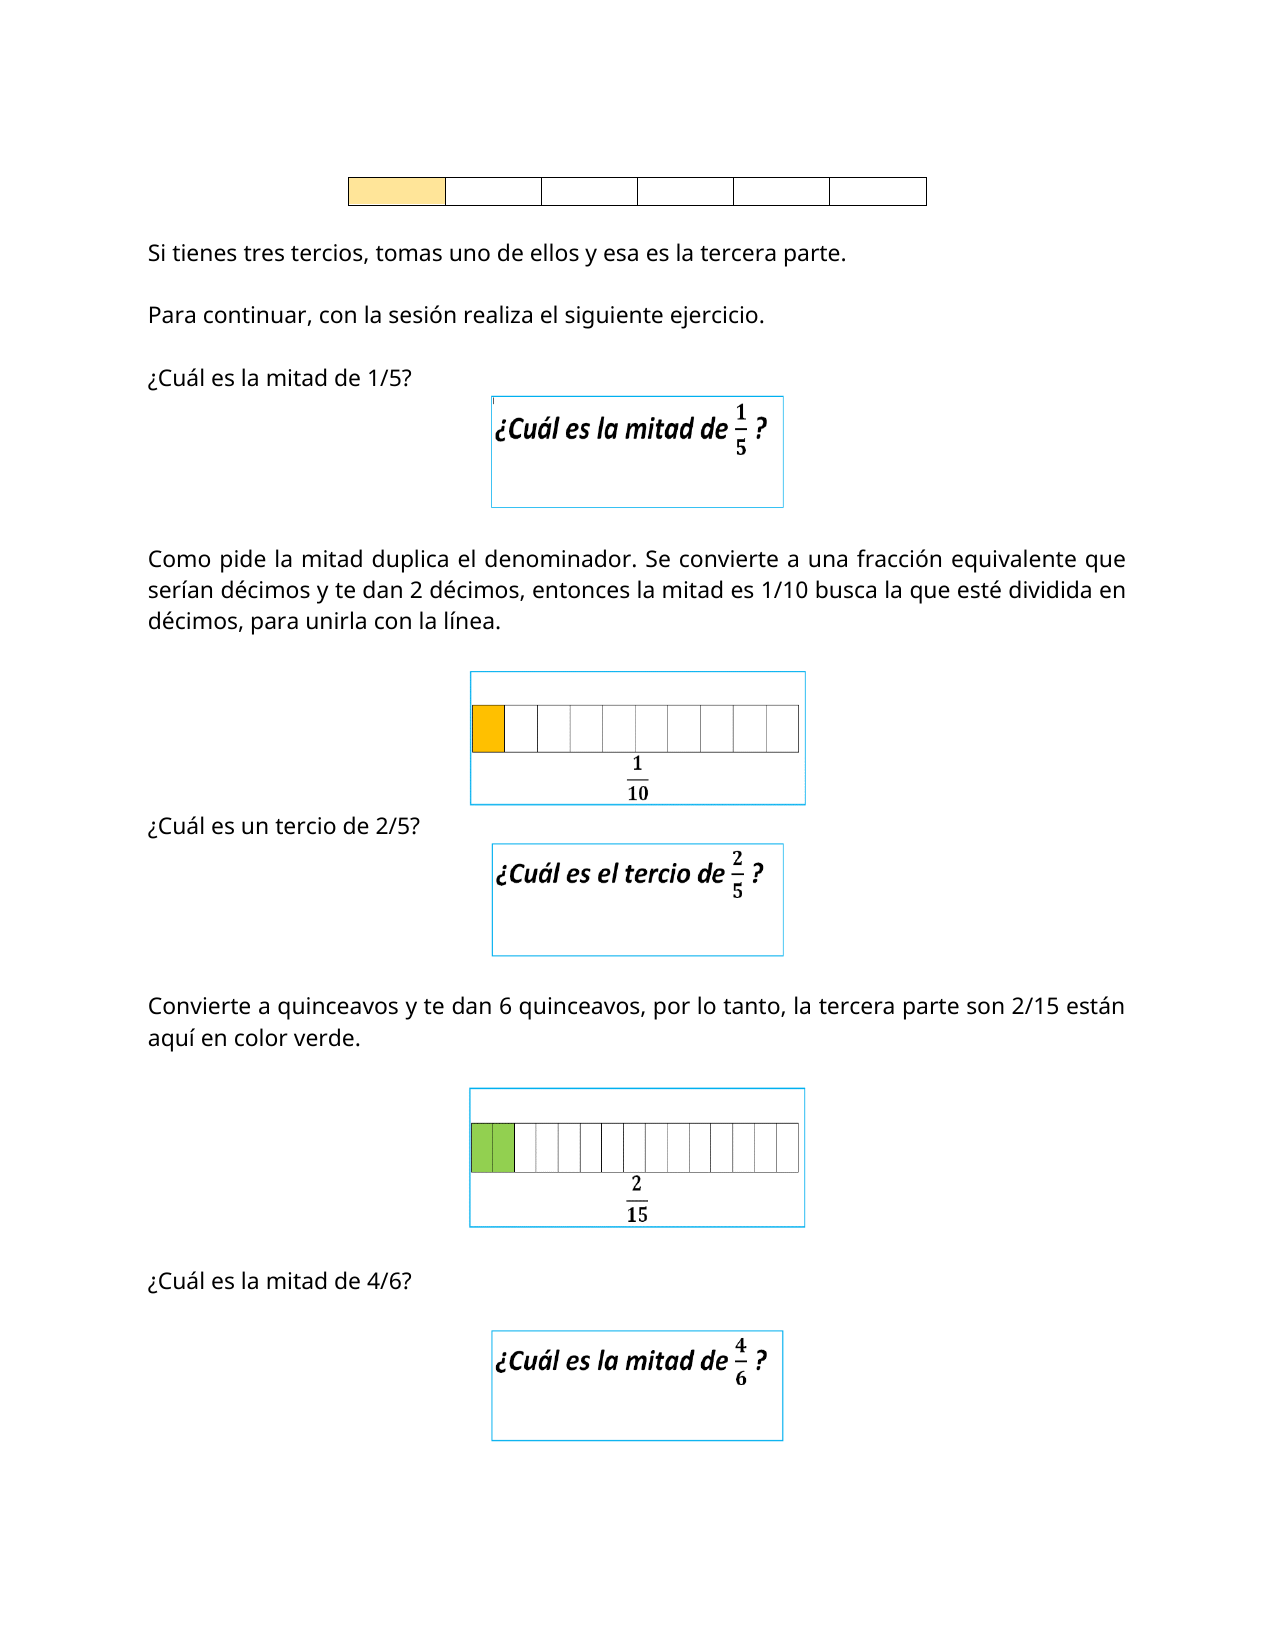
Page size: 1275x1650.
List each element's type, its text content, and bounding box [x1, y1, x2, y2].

picture [489, 1327, 786, 1446]
text Si tienes tres tercios, tomas uno de ellos y esa es la tercera parte. [148, 237, 1127, 268]
text ¿Cuál es la mitad de 1/5? [148, 362, 1127, 393]
table_header [734, 178, 829, 204]
table_header [349, 178, 445, 204]
picture [489, 393, 786, 512]
table_header [830, 178, 926, 204]
table_header [446, 178, 541, 204]
text Como pide la mitad duplica el denominador. Se convierte a una fracción equivalente que serían décimos y te dan 2 décimos, entonces la mitad es 1/10 busca la que esté dividida en décimos, para unirla con la línea. [148, 542, 1127, 636]
text Para continuar, con la sesión realiza el siguiente ejercicio. [148, 299, 1127, 331]
text Convierte a quinceavos y te dan 6 quinceavos, por lo tanto, la tercera parte son 2/15 están aquí en color verde. [148, 990, 1127, 1053]
text ¿Cuál es un tercio de 2/5? [148, 810, 1127, 841]
table_header [638, 178, 733, 204]
text ¿Cuál es la mitad de 4/6? [148, 1265, 1127, 1297]
table_header [542, 178, 637, 204]
picture [467, 667, 808, 810]
picture [489, 841, 786, 959]
picture [466, 1084, 809, 1234]
